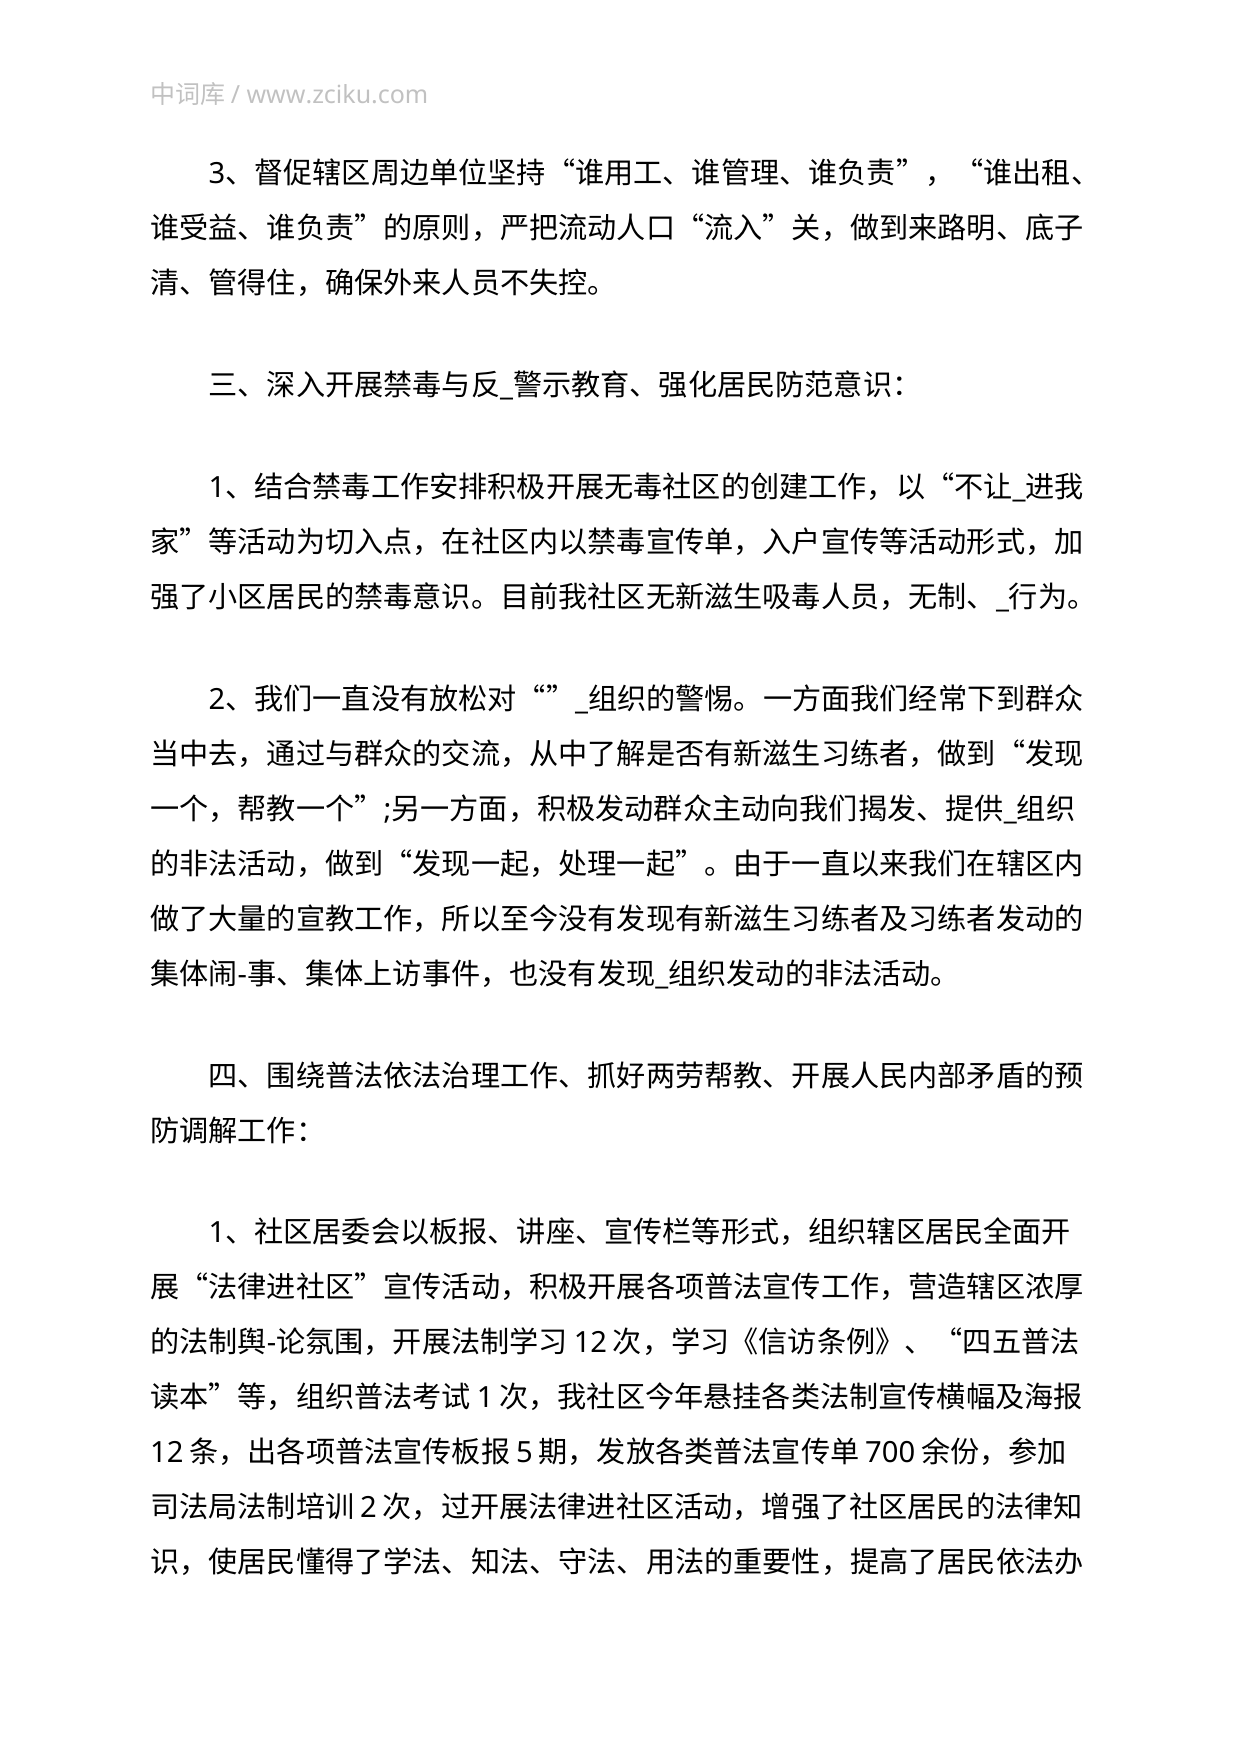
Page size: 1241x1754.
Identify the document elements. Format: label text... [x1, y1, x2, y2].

text 三、深入开展禁毒与反_警示教育、强化居民防范意识： [150, 362, 1090, 404]
text 3、督促辖区周边单位坚持“谁用工、谁管理、谁负责”，“谁出租、谁受益、谁负责”的原则，严把流动人口“流入”关，做到来路明、底子清、管得住，确保外来人员不失控。 [150, 150, 1090, 302]
text 2、我们一直没有放松对“”_组织的警惕。一方面我们经常下到群众当中去，通过与群众的交流，从中了解是否有新滋生习练者，做到“发现一个，帮教一个”;另一方面，积极发动群众主动向我们揭发、提供_组织的非法活动，做到“发现一起，处理一起”。由于一直以来我们在辖区内做了大量的宣教工作，所以至今没有发现有新滋生习练者及习练者发动的集体闹-事、集体上访事件，也没有发现_组织发动的非法活动。 [150, 676, 1090, 993]
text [150, 1209, 1090, 1581]
text 四、围绕普法依法治理工作、抓好两劳帮教、开展人民内部矛盾的预防调解工作： [150, 1052, 1090, 1149]
text 1、结合禁毒工作安排积极开展无毒社区的创建工作，以“不让_进我家”等活动为切入点，在社区内以禁毒宣传单，入户宣传等活动形式，加强了小区居民的禁毒意识。目前我社区无新滋生吸毒人员，无制、_行为。 [150, 464, 1090, 616]
